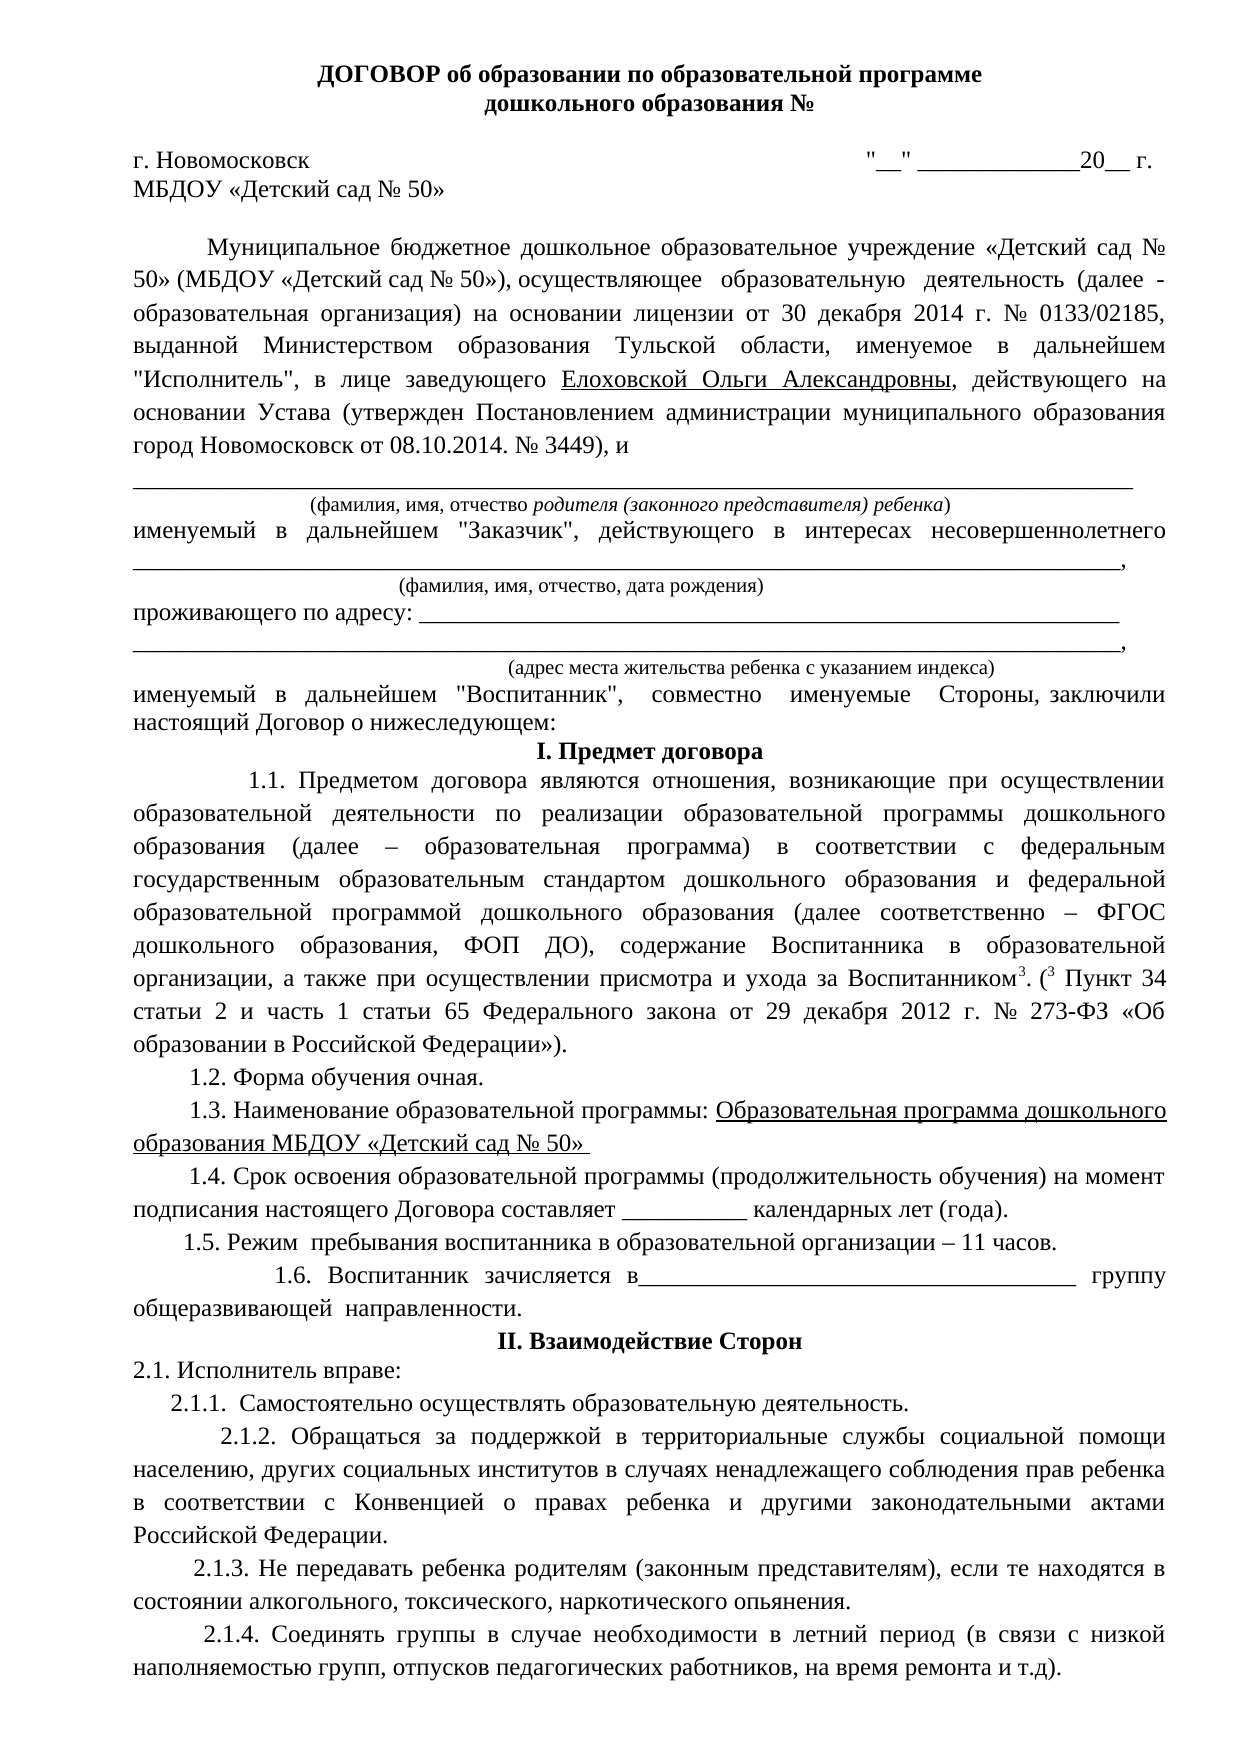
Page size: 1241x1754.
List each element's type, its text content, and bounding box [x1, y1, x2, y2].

text Муниципальное бюджетное дошкольное образовательное учреждение «Детский сад № 50» (МБДОУ «Детский сад № 50»), осуществляющее образовательную деятельность (далее - образовательная организация) на основании лицензии от 30 декабря 2014 г. № 0133/02185, выданной Министерством образования Тульской области, именуемое в дальнейшем "Исполнитель", в лице заведующего Елоховской Ольги Александровны, действующего на основании Устава (утвержден Постановлением администрации муниципального образования город Новомосковск от 08.10.2014. № 3449), и [133, 232, 1167, 458]
text 2.1.1. Самостоятельно осуществлять образовательную деятельность. [133, 1388, 1167, 1417]
text (адрес места жительства ребенка с указанием индекса) [133, 654, 1167, 679]
text именуемый в дальнейшем "Воспитанник", совместно именуемые Стороны, заключили настоящий Договор о нижеследующем: [133, 679, 1167, 736]
text (фамилия, имя, отчество родителя (законного представителя) ребенка) [133, 491, 1167, 516]
text МБДОУ «Детский сад № 50» [133, 174, 1167, 203]
text II. Взаимодействие Сторон [133, 1326, 1167, 1355]
text 1.1. Предметом договора являются отношения, возникающие при осуществлении образовательной деятельности по реализации образовательной программы дошкольного образования (далее – образовательная программа) в соответствии с федеральным государственным образовательным стандартом дошкольного образования и федеральной образовательной программой дошкольного образования (далее соответственно – ФГОС дошкольного образования, ФОП ДО), содержание Воспитанника в образовательной организации, а также при осуществлении присмотра и ухода за Воспитанником3. (3 Пункт 34 статьи 2 и часть 1 статьи 65 Федерального закона от 29 декабря 2012 г. № 273-ФЗ «Об образовании в Российской Федерации»). [133, 765, 1167, 1058]
text 1.6. Воспитанник зачисляется в___________________________________ группу общеразвивающей направленности. [133, 1260, 1167, 1322]
text 2.1. Исполнитель вправе: [133, 1355, 1167, 1384]
text 1.3. Наименование образовательной программы: Образовательная программа дошкольного образования МБДОУ «Детский сад № 50» [133, 1095, 1167, 1157]
text 1.2. Форма обучения очная. [133, 1062, 1167, 1091]
text дошкольного образования № [133, 88, 1167, 117]
text проживающего по адресу: ________________________________________________________ [133, 597, 1167, 626]
text именуемый в дальнейшем "Заказчик", действующего в интересах несовершеннолетнего _______________________________________________________________________________, (фамилия, имя, отчество, дата рождения) [133, 516, 1167, 597]
text 2.1.4. Соединять группы в случае необходимости в летний период (в связи с низкой наполняемостью групп, отпусков педагогических работников, на время ремонта и т.д). [133, 1619, 1167, 1681]
text 1.5. Режим пребывания воспитанника в образовательной организации – 11 часов. [133, 1227, 1167, 1256]
text 2.1.3. Не передавать ребенка родителям (законным представителям), если те находятся в состоянии алкогольного, токсического, наркотического опьянения. [133, 1553, 1167, 1615]
text I. Предмет договора [133, 736, 1167, 765]
text _______________________________________________________________________________, [133, 626, 1167, 654]
text г. Новомосковск "__" _____________20__ г. [133, 145, 1167, 174]
text ДОГОВОР об образовании по образовательной программе [133, 59, 1167, 88]
text 1.4. Срок освоения образовательной программы (продолжительность обучения) на момент подписания настоящего Договора составляет __________ календарных лет (года). [133, 1161, 1167, 1223]
text 2.1.2. Обращаться за поддержкой в территориальные службы социальной помощи населению, других социальных институтов в случаях ненадлежащего соблюдения прав ребенка в соответствии с Конвенцией о правах ребенка и другими законодательными актами Российской Федерации. [133, 1421, 1167, 1549]
text ________________________________________________________________________________ [133, 463, 1167, 491]
